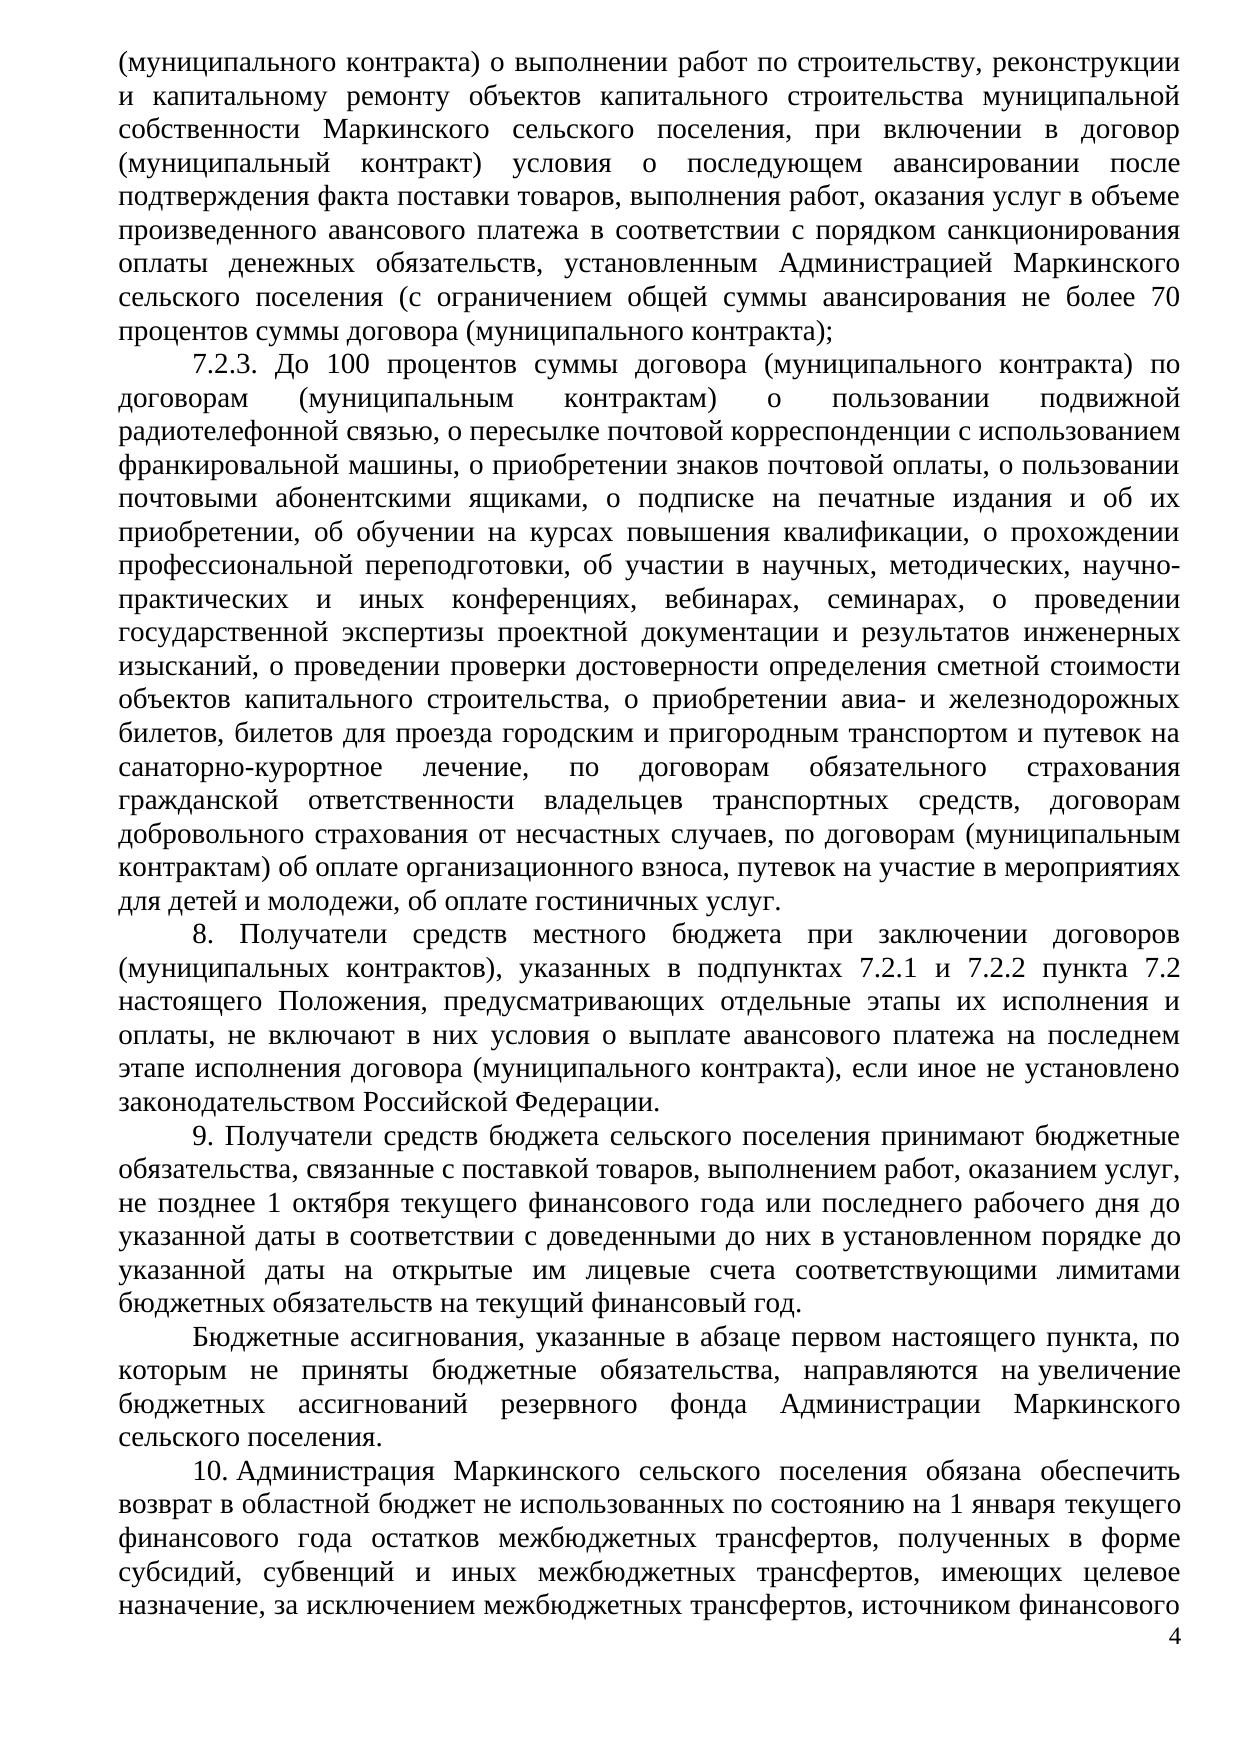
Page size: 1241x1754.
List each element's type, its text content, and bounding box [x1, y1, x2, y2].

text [118, 44, 1181, 346]
text Бюджетные ассигнования, указанные в абзаце первом настоящего пункта, по которым не приняты бюджетные обязательства, направляются на увеличение бюджетных ассигнований резервного фонда Администрации Маркинского сельского поселения. [118, 1319, 1181, 1453]
text 7.2.3. До 100 процентов суммы договора (муниципального контракта) по договорам (муниципальным контрактам) о пользовании подвижной радиотелефонной связью, о пересылке почтовой корреспонденции с использованием франкировальной машины, о приобретении знаков почтовой оплаты, о пользовании почтовыми абонентскими ящиками, о подписке на печатные издания и об их приобретении, об обучении на курсах повышения квалификации, о прохождении профессиональной переподготовки, об участии в научных, методических, научно-практических и иных конференциях, вебинарах, семинарах, о проведении государственной экспертизы проектной документации и результатов инженерных изысканий, о проведении проверки достоверности определения сметной стоимости объектов капитального строительства, о приобретении авиа- и железнодорожных билетов, билетов для проезда городским и пригородным транспортом и путевок на санаторно-курортное лечение, по договорам обязательного страхования гражданской ответственности владельцев транспортных средств, договорам добровольного страхования от несчастных случаев, по договорам (муниципальным контрактам) об оплате организационного взноса, путевок на участие в мероприятиях для детей и молодежи, об оплате гостиничных услуг. [118, 346, 1181, 916]
text 9. Получатели средств бюджета сельского поселения принимают бюджетные обязательства, связанные с поставкой товаров, выполнением работ, оказанием услуг, не позднее 1 октября текущего финансового года или последнего рабочего дня до указанной даты в соответствии с доведенными до них в установленном порядке до указанной даты на открытые им лицевые счета соответствующими лимитами бюджетных обязательств на текущий финансовый год. [118, 1118, 1181, 1319]
text 8. Получатели средств местного бюджета при заключении договоров (муниципальных контрактов), указанных в подпунктах 7.2.1 и 7.2.2 пункта 7.2 настоящего Положения, предусматривающих отдельные этапы их исполнения и оплаты, не включают в них условия о выплате авансового платежа на последнем этапе исполнения договора (муниципального контракта), если иное не установлено законодательством Российской Федерации. [118, 916, 1181, 1118]
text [118, 1453, 1181, 1621]
